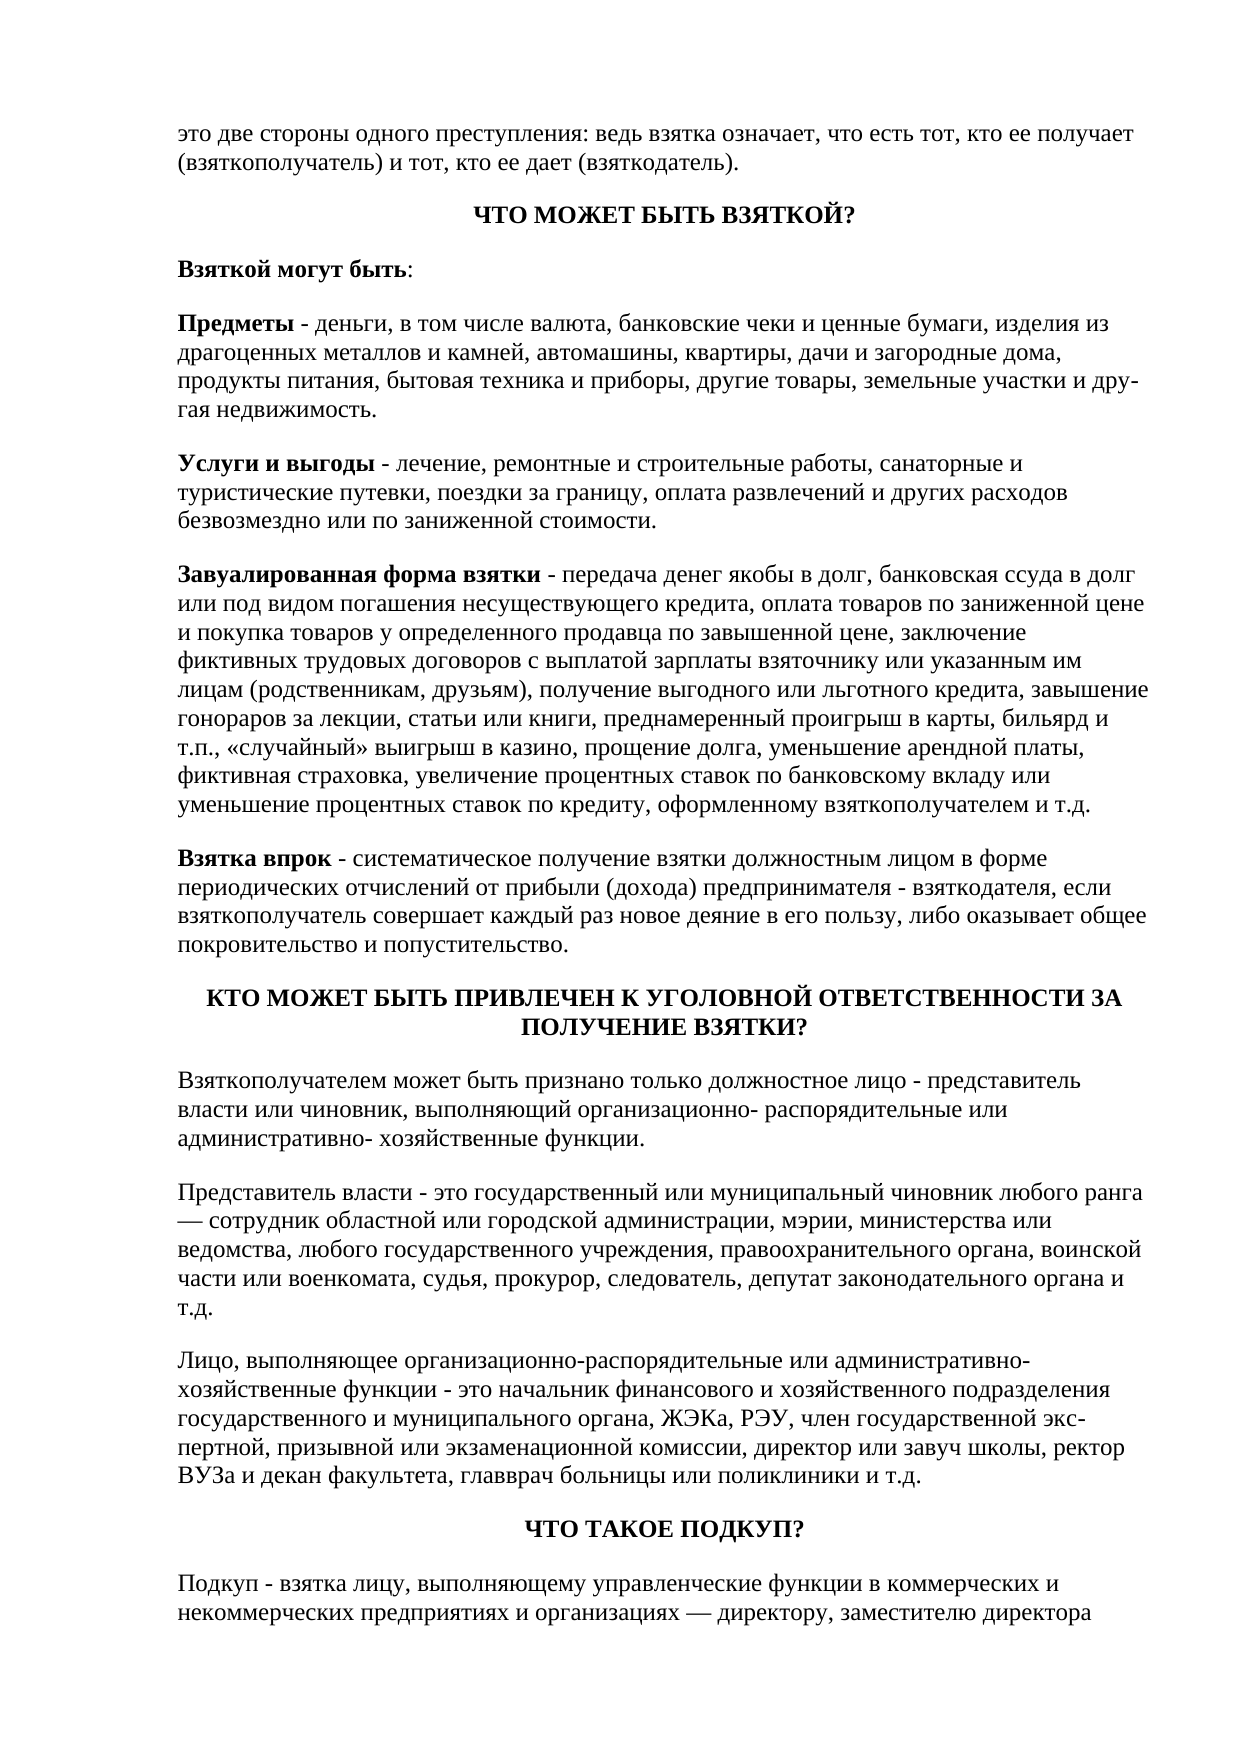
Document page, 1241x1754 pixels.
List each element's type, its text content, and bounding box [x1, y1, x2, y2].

text Лицо, выполняющее организационно-распорядительные или административно-хозяйственные функции - это начальник финансового и хозяйственного подразделения государственного и муниципального органа, ЖЭКа, РЭУ, член государственной экспертной, призывной или экзаменационной комиссии, директор или завуч школы, ректор ВУЗа и декан факультета, главврач больницы или поликлиники и т.д. [177, 1346, 1152, 1489]
text Взятка впрок - систематическое получение взятки должностным лицом в форме периодических отчислений от прибыли (дохода) предпринимателя - взяткодателя, если взяткополучатель совершает каждый раз новое деяние в его пользу, либо оказывает общее покровительство и попустительство. [177, 843, 1152, 958]
text Взяткополучателем может быть признано только должностное лицо - представитель власти или чиновник, выполняющий организационно- распорядительные или административно- хозяйственные функции. [177, 1066, 1152, 1152]
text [177, 118, 1152, 176]
text КТО МОЖЕТ БЫТЬ ПРИВЛЕЧЕН К УГОЛОВНОЙ ОТВЕТСТВЕННОСТИ ЗА ПОЛУЧЕНИЕ ВЗЯТКИ? [177, 983, 1152, 1041]
text Завуалированная форма взятки - передача денег якобы в долг, банковская ссуда в долг или под видом погашения несуществующего кредита, оплата товаров по заниженной цене и покупка товаров у определенного продавца по завышенной цене, заключение фиктивных трудовых договоров с выплатой зарплаты взяточнику или указанным им лицам (родственникам, друзьям), получение выгодного или льготного кредита, завышение гонораров за лекции, статьи или книги, преднамеренный проигрыш в карты, бильярд и т.п., «случайный» выигрыш в казино, прощение долга, уменьшение арендной платы, фиктивная страховка, увеличение процентных ставок по банковскому вкладу или уменьшение процентных ставок по кредиту, оформленному взяткополучателем и т.д. [177, 559, 1152, 818]
text Услуги и выгоды - лечение, ремонтные и строительные работы, санаторные и туристические путевки, поездки за границу, оплата развлечений и других расходов безвозмездно или по заниженной стоимости. [177, 448, 1152, 534]
text Предметы - деньги, в том числе валюта, банковские чеки и ценные бумаги, изделия из драгоценных металлов и камней, автомашины, квартиры, дачи и загородные дома, продукты питания, бытовая техника и приборы, другие товары, земельные участки и другая недвижимость. [177, 308, 1152, 423]
text Представитель власти - это государственный или муниципальный чиновник любого ранга — сотрудник областной или городской администрации, мэрии, министерства или ведомства, любого государственного учреждения, правоохранительного органа, воинской части или военкомата, судья, прокурор, следователь, депутат законодательного органа и т.д. [177, 1177, 1152, 1321]
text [177, 1568, 1152, 1626]
text Взяткой могут быть: [177, 254, 1152, 283]
text ЧТО ТАКОЕ ПОДКУП? [177, 1514, 1152, 1543]
text ЧТО МОЖЕТ БЫТЬ ВЗЯТКОЙ? [177, 201, 1152, 229]
